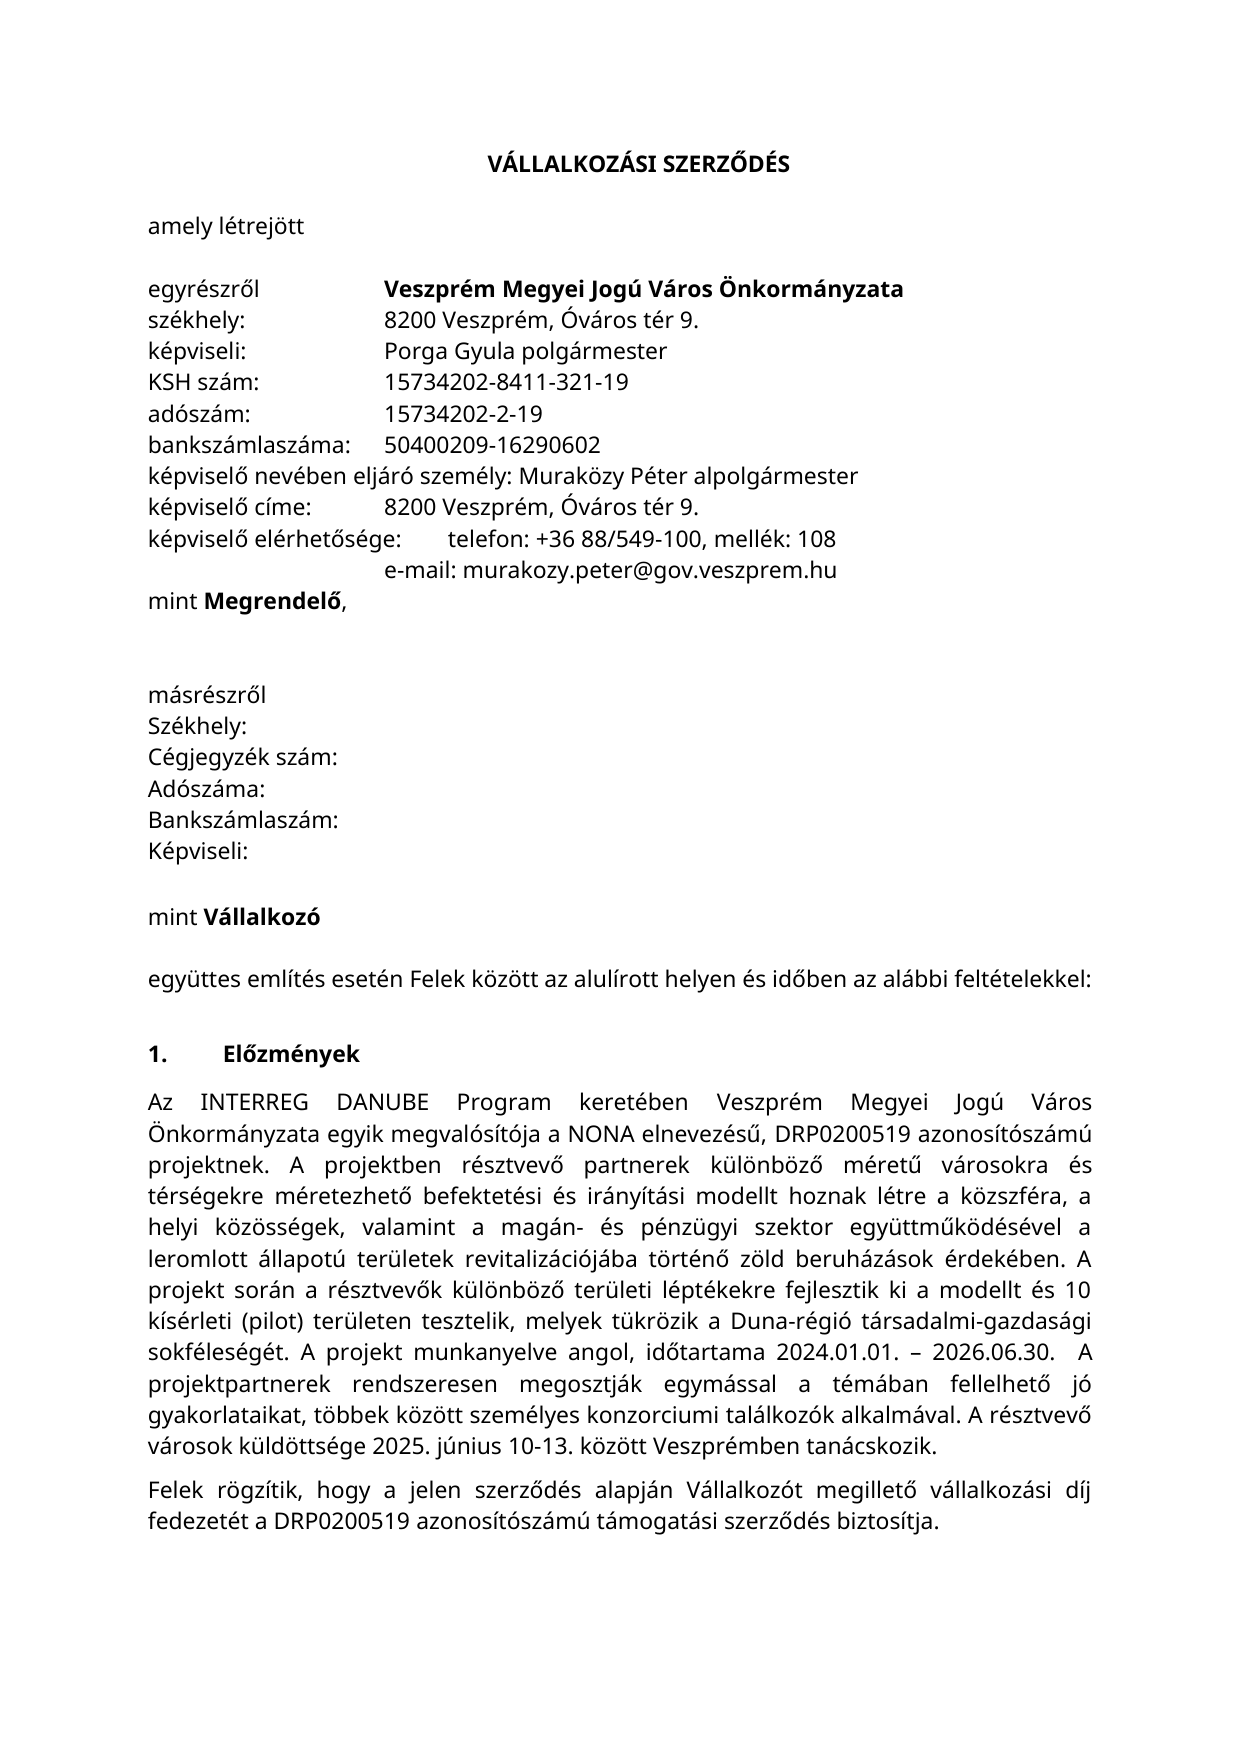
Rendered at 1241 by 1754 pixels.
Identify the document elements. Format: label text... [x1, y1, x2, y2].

text Adószáma: [148, 773, 1093, 804]
text Bankszámlaszám: [148, 804, 1093, 835]
text e-mail: murakozy.peter@gov.veszprem.hu [148, 554, 1093, 585]
text adószám: 15734202-2-19 [148, 398, 1093, 429]
text Székhely: [148, 710, 1093, 741]
text amely létrejött [148, 210, 1093, 241]
text székhely: 8200 Veszprém, Óváros tér 9. [148, 304, 1093, 335]
text mint Megrendelő, [148, 585, 1093, 616]
text Cégjegyzék szám: [148, 741, 1093, 773]
text képviseli: Porga Gyula polgármester [148, 335, 1093, 366]
text VÁLLALKOZÁSI SZERZŐDÉS [185, 148, 1093, 179]
text képviselő címe: 8200 Veszprém, Óváros tér 9. [148, 491, 1093, 523]
text együttes említés esetén Felek között az alulírott helyen és időben az alábbi feltételekkel: [148, 963, 1093, 994]
text KSH szám: 15734202-8411-321-19 [148, 366, 1093, 398]
text egyrészről Veszprém Megyei Jogú Város Önkormányzata [148, 273, 1093, 304]
text mint Vállalkozó [148, 900, 1093, 932]
text Képviseli: [148, 835, 1093, 866]
text képviselő nevében eljáró személy: Muraközy Péter alpolgármester [148, 460, 1093, 491]
text másrészről [148, 679, 1093, 710]
text bankszámlaszáma: 50400209-16290602 [148, 429, 1093, 460]
text 1. Előzmények [148, 1038, 1093, 1069]
text Felek rögzítik, hogy a jelen szerződés alapján Vállalkozót megillető vállalkozási díj fedezetét a DRP0200519 azonosítószámú támogatási szerződés biztosítja. [148, 1474, 1093, 1536]
text Az INTERREG DANUBE Program keretében Veszprém Megyei Jogú Város Önkormányzata egyik megvalósítója a NONA elnevezésű, DRP0200519 azonosítószámú projektnek. A projektben résztvevő partnerek különböző méretű városokra és térségekre méretezhető befektetési és irányítási modellt hoznak létre a közszféra, a helyi közösségek, valamint a magán- és pénzügyi szektor együttműködésével a leromlott állapotú területek revitalizációjába történő zöld beruházások érdekében. A projekt során a résztvevők különböző területi léptékekre fejlesztik ki a modellt és 10 kísérleti (pilot) területen tesztelik, melyek tükrözik a Duna-régió társadalmi-gazdasági sokféleségét. A projekt munkanyelve angol, időtartama 2024.01.01. – 2026.06.30. A projektpartnerek rendszeresen megosztják egymással a témában fellelhető jó gyakorlataikat, többek között személyes konzorciumi találkozók alkalmával. A résztvevő városok küldöttsége 2025. június 10-13. között Veszprémben tanácskozik. [148, 1336, 1093, 1461]
text Az INTERREG DANUBE Program keretében Veszprém Megyei Jogú Város Önkormányzata egyik megvalósítója a NONA elnevezésű, DRP0200519 azonosítószámú projektnek. A projektben résztvevő partnerek különböző méretű városokra és térségekre méretezhető befektetési és irányítási modellt hoznak létre a közszféra, a helyi közösségek, valamint a magán- és pénzügyi szektor együttműködésével a leromlott állapotú területek revitalizációjába történő zöld beruházások érdekében. A projekt során a résztvevők különböző területi léptékekre fejlesztik ki a modellt és 10 kísérleti (pilot) területen tesztelik, melyek tükrözik a Duna-régió társadalmi-gazdasági sokféleségét. A projekt munkanyelve angol, időtartama 2024.01.01. – 2026.06.30. A projektpartnerek rendszeresen megosztják egymással a témában fellelhető jó gyakorlataikat, többek között személyes konzorciumi találkozók alkalmával. A résztvevő városok küldöttsége 2025. június 10-13. között Veszprémben tanácskozik. [148, 1086, 1093, 1180]
text képviselő elérhetősége: telefon: +36 88/549-100, mellék: 108 [148, 523, 1093, 554]
